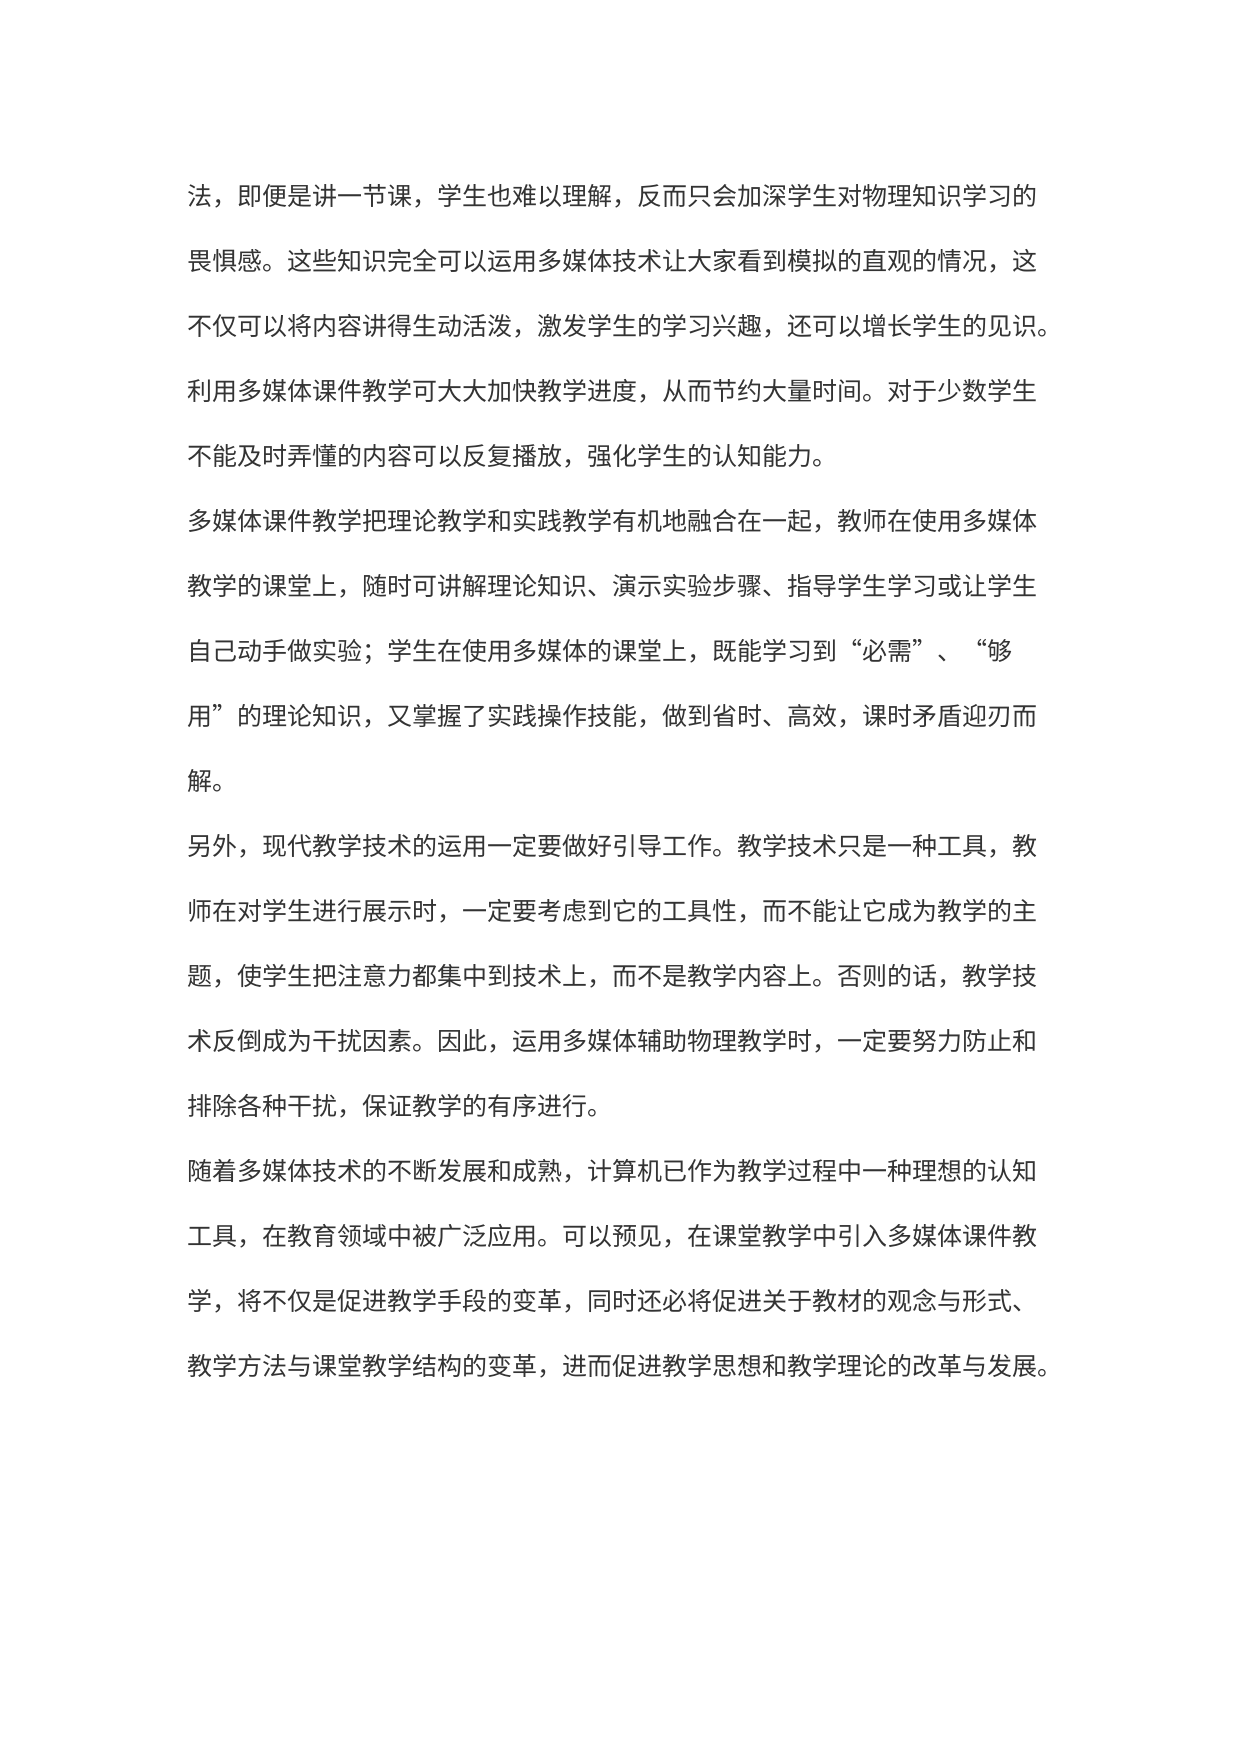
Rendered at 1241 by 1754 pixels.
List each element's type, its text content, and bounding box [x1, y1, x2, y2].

text 另外，现代教学技术的运用一定要做好引导工作。教学技术只是一种工具，教师在对学生进行展示时，一定要考虑到它的工具性，而不能让它成为教学的主题，使学生把注意力都集中到技术上，而不是教学内容上。否则的话，教学技术反倒成为干扰因素。因此，运用多媒体辅助物理教学时，一定要努力防止和排除各种干扰，保证教学的有序进行。 [187, 812, 1053, 1137]
text 多媒体课件教学把理论教学和实践教学有机地融合在一起，教师在使用多媒体教学的课堂上，随时可讲解理论知识、演示实验步骤、指导学生学习或让学生自己动手做实验；学生在使用多媒体的课堂上，既能学习到“必需”、“够用”的理论知识，又掌握了实践操作技能，做到省时、高效，课时矛盾迎刃而解。 [187, 487, 1053, 812]
text 随着多媒体技术的不断发展和成熟，计算机已作为教学过程中一种理想的认知工具，在教育领域中被广泛应用。可以预见，在课堂教学中引入多媒体课件教学，将不仅是促进教学手段的变革，同时还必将促进关于教材的观念与形式、教学方法与课堂教学结构的变革，进而促进教学思想和教学理论的改革与发展。 [187, 1137, 1053, 1397]
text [187, 162, 1053, 487]
